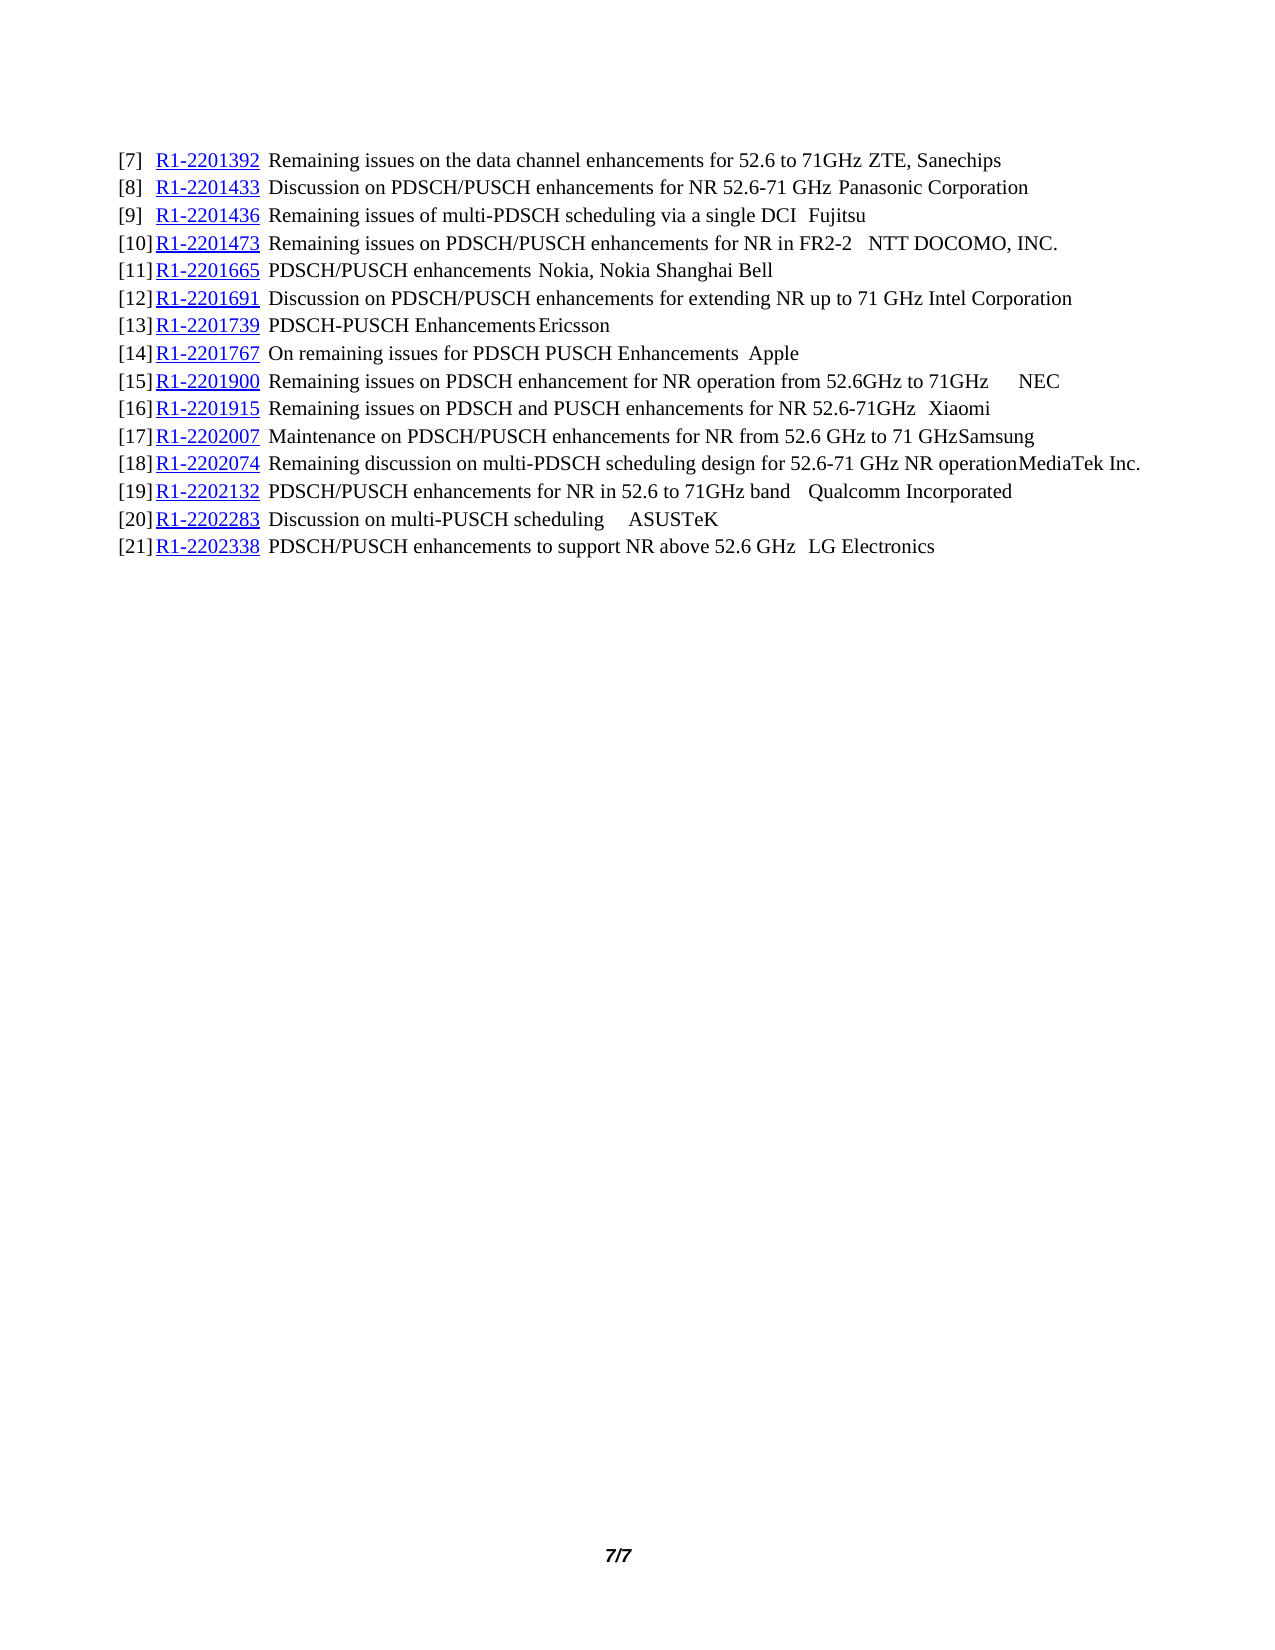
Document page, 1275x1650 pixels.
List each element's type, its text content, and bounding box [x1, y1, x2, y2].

list R1-2201739 PDSCH-PUSCH Enhancements Ericsson [118, 313, 1157, 337]
list R1-2202007 Maintenance on PDSCH/PUSCH enhancements for NR from 52.6 GHz to 71 GHz Samsung [118, 424, 1157, 448]
list R1-2201473 Remaining issues on PDSCH/PUSCH enhancements for NR in FR2-2 NTT DOCOMO, INC. [118, 231, 1157, 254]
list R1-2201665 PDSCH/PUSCH enhancements Nokia, Nokia Shanghai Bell [118, 258, 1157, 282]
list R1-2202074 Remaining discussion on multi-PDSCH scheduling design for 52.6-71 GHz NR operation MediaTek Inc. [118, 451, 1157, 475]
list R1-2202338 PDSCH/PUSCH enhancements to support NR above 52.6 GHz LG Electronics [118, 534, 1157, 558]
list R1-2202283 Discussion on multi-PUSCH scheduling ASUSTeK [118, 507, 1157, 531]
list R1-2201767 On remaining issues for PDSCH PUSCH Enhancements Apple [118, 341, 1157, 365]
list R1-2201392 Remaining issues on the data channel enhancements for 52.6 to 71GHz ZTE, Sanechips [118, 148, 1157, 172]
list R1-2201691 Discussion on PDSCH/PUSCH enhancements for extending NR up to 71 GHz Intel Corporation [118, 286, 1157, 310]
list R1-2201915 Remaining issues on PDSCH and PUSCH enhancements for NR 52.6-71GHz Xiaomi [118, 396, 1157, 420]
list R1-2202132 PDSCH/PUSCH enhancements for NR in 52.6 to 71GHz band Qualcomm Incorporated [118, 479, 1157, 503]
list R1-2201436 Remaining issues of multi-PDSCH scheduling via a single DCI Fujitsu [118, 203, 1157, 227]
list R1-2201433 Discussion on PDSCH/PUSCH enhancements for NR 52.6-71 GHz Panasonic Corporation [118, 175, 1157, 199]
list R1-2201900 Remaining issues on PDSCH enhancement for NR operation from 52.6GHz to 71GHz NEC [118, 368, 1157, 393]
